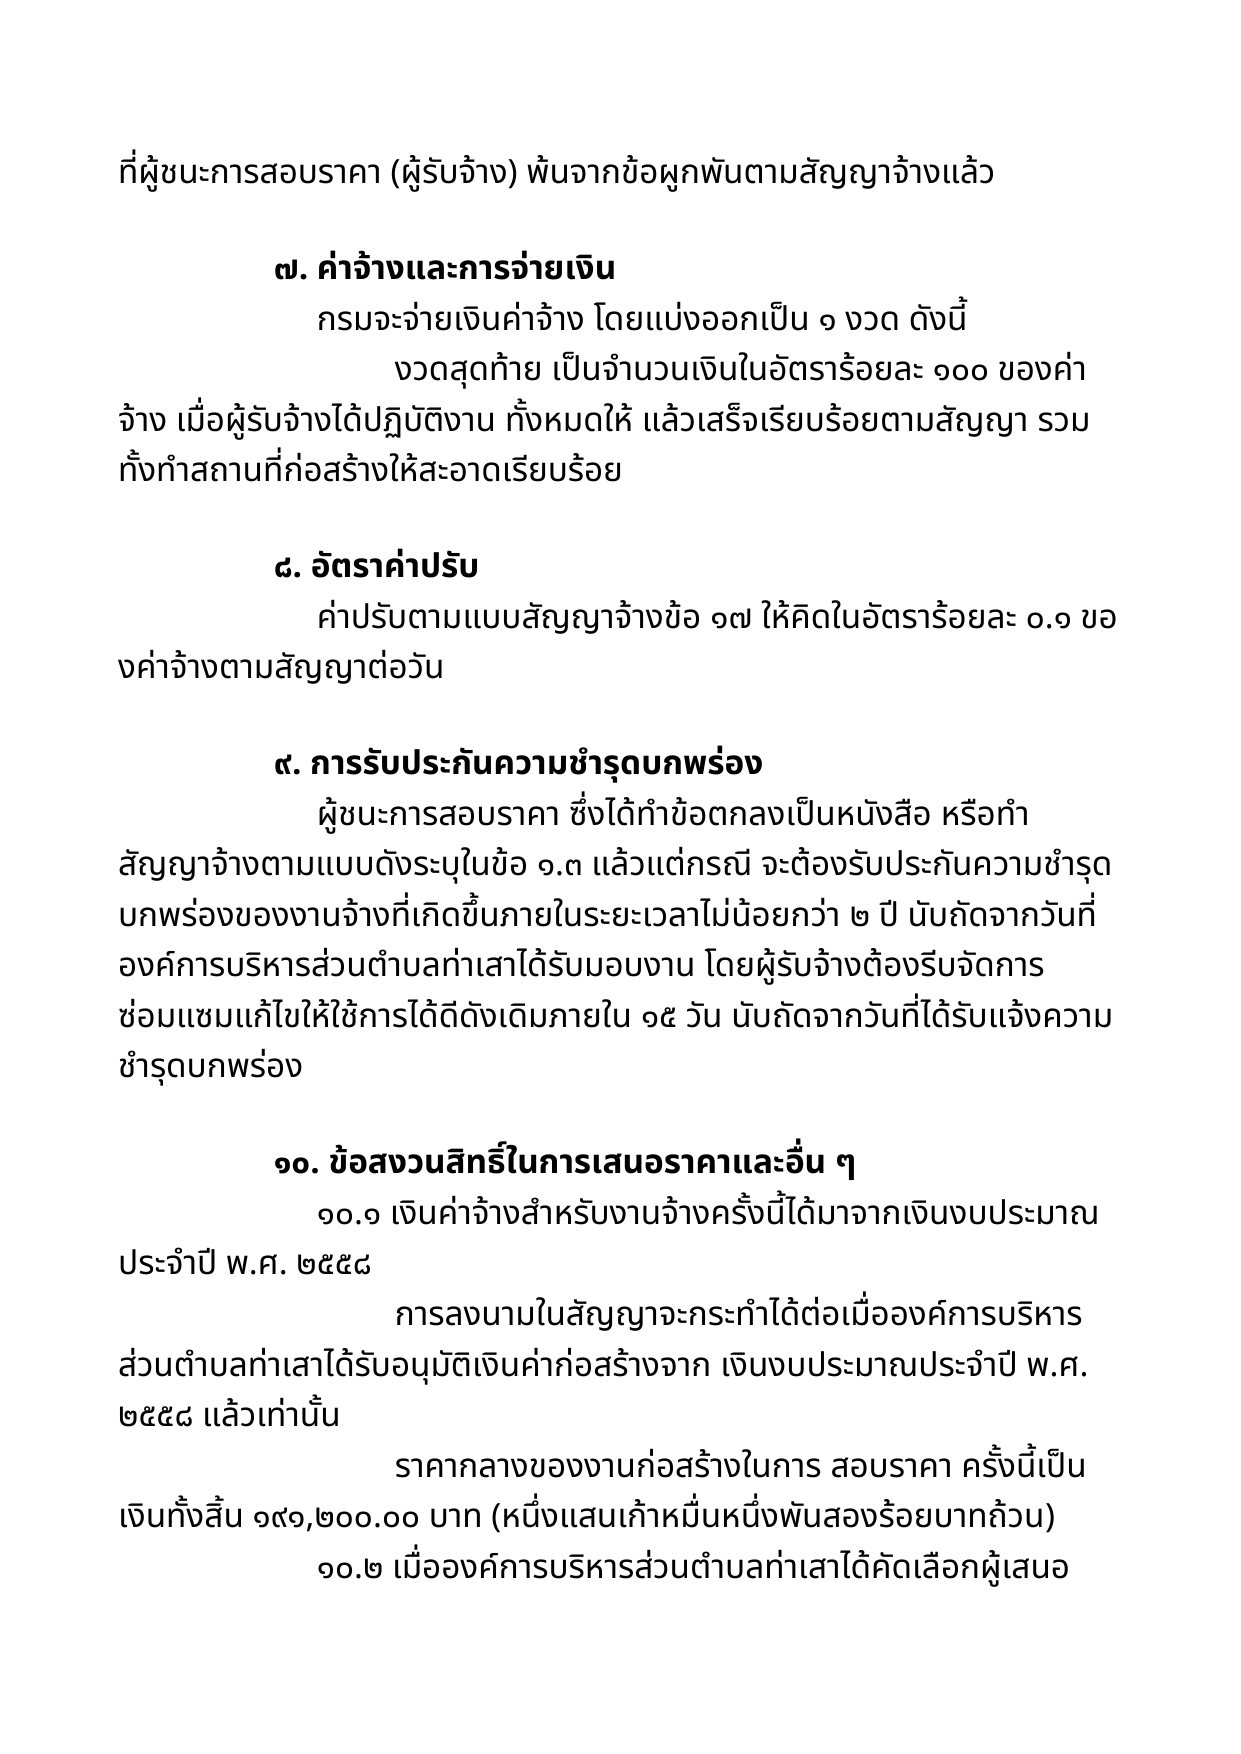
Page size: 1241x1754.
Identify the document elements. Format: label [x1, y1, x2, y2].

table_header [118, 148, 1122, 1593]
